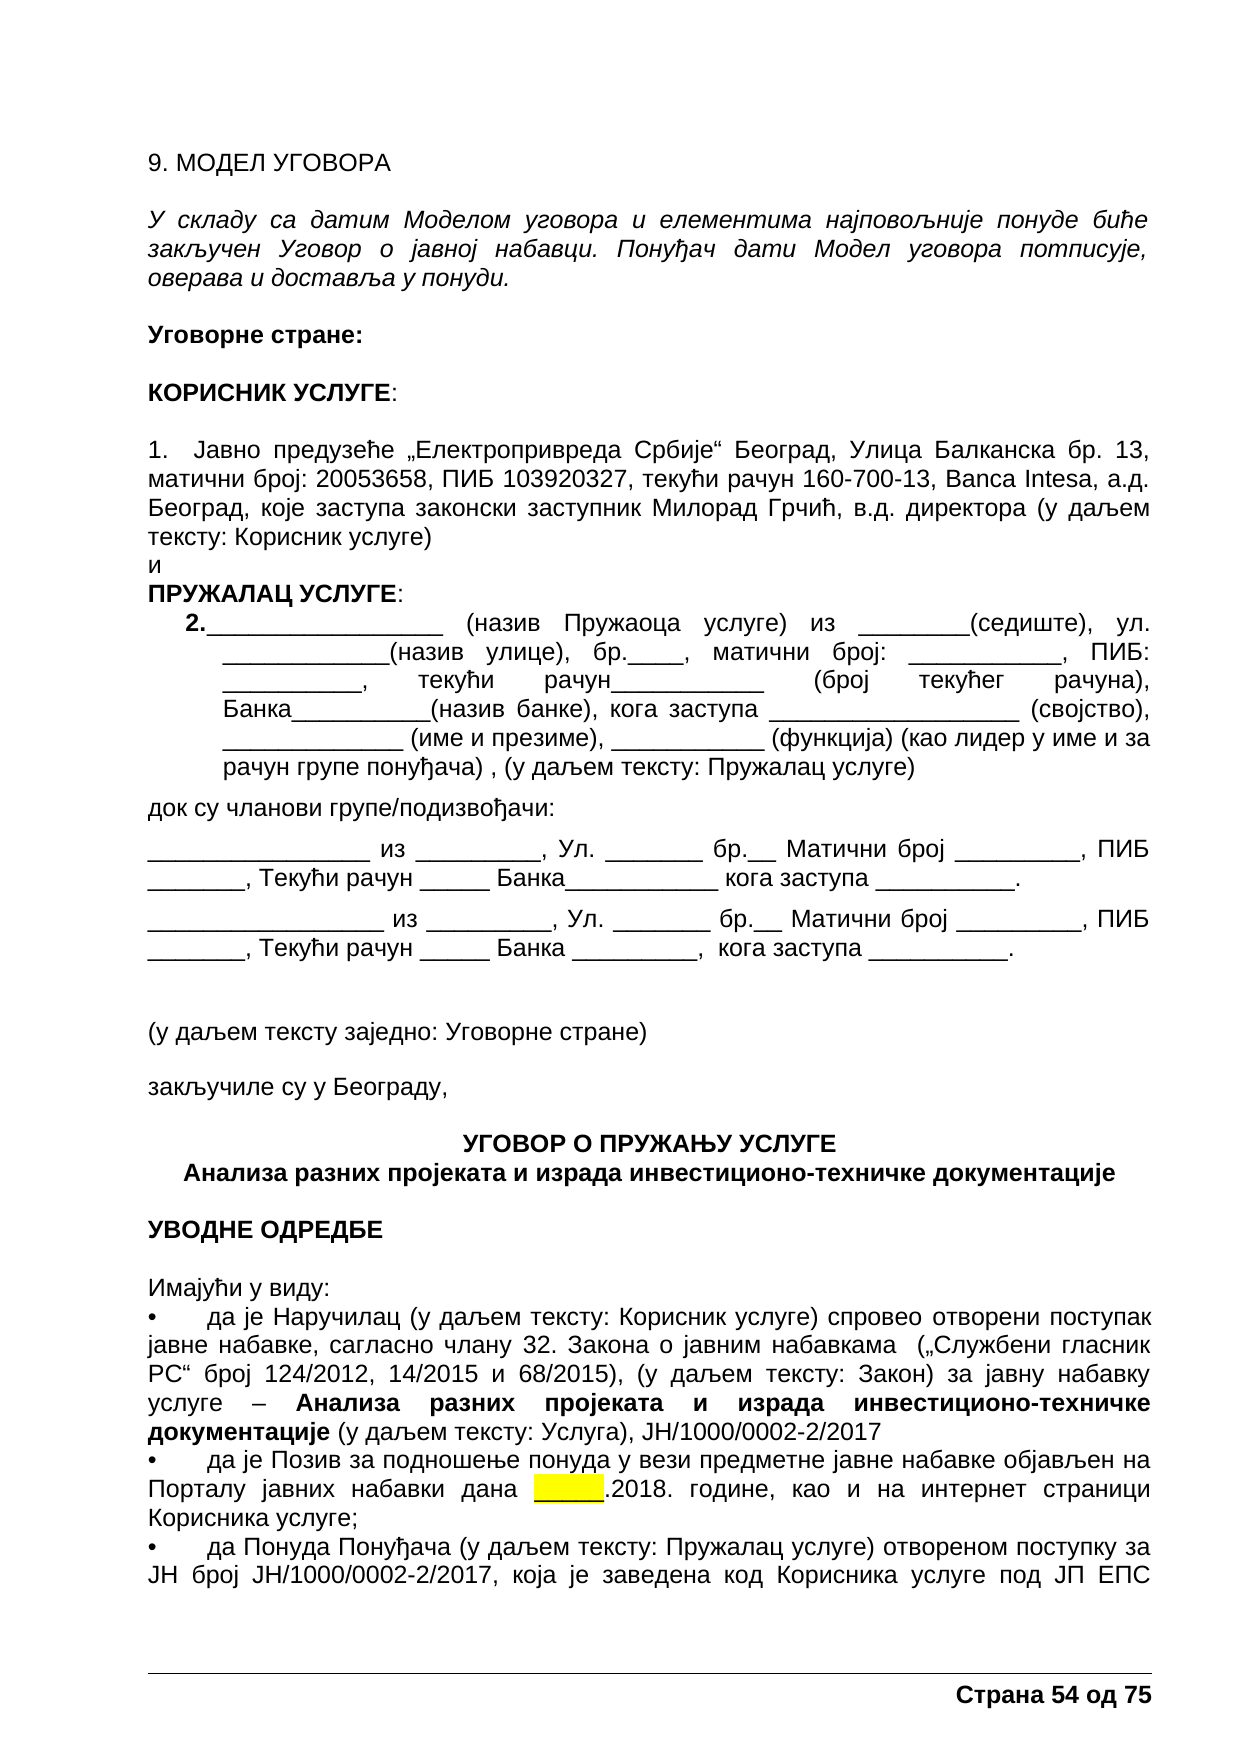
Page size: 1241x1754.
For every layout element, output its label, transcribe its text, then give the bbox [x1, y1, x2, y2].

list _________________ (назив Пружаоца услуге) из ________(седиште), ул. ____________(назив улице), бр.____, матични број: ___________, ПИБ: __________, текући рачун___________ (број текућег рачуна), Банка__________(назив банке), кога заступа __________________ (својство), _____________ (име и презиме), ___________ (функција) (као лидер у име и за рачун групе понуђача) , (у даљем тексту: Пружалац услуге) [185, 608, 1152, 780]
text _________________ из _________, Ул. _______ бр.__ Матични број _________, ПИБ _______, Текући рачун _____ Банка _________, кога заступа __________. [148, 904, 1152, 961]
text У складу са датим Моделом уговора и елементима најповољније понуде биће закључен Уговор о јавној набавци. Понуђач дати Модел уговора потписује, оверава и доставља у понуди. [148, 205, 1152, 291]
text • да је Наручилац (у даљем тексту: Корисник услуге) спровео oтворени поступак јавне набавке, сагласно члану 32. Закона о јавним набавкама („Службени гласник РС“ број 124/2012, 14/2015 и 68/2015), (у даљем тексту: Закон) за јавну набавку услуге – Анализа разних пројеката и израда инвестиционо-техничке документације (у даљем тексту: Услуга), ЈН/1000/0002-2/2017 [148, 1302, 1152, 1445]
text Уговорне стране: [148, 320, 1152, 349]
text Имајући у виду: [148, 1273, 1152, 1302]
text 1. Јавно предузеће „Електропривреда Србије“ Београд, Улица Балканска бр. 13, матични број: 20053658, ПИБ 103920327, текући рачун 160-700-13, Banca Intesа, а.д. Београд, које заступа законски заступник Милорад Грчић, в.д. директора (у даљем тексту: Корисник услуге) [148, 435, 1152, 550]
text (у даљем тексту заједно: Уговорне стране) [148, 1017, 1152, 1045]
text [148, 1532, 1152, 1589]
text УГОВОР О ПРУЖАЊУ УСЛУГЕ [148, 1129, 1152, 1158]
text док су чланови групе/подизвођачи: [148, 793, 1152, 821]
text УВОДНЕ ОДРЕДБЕ [148, 1215, 1152, 1244]
text ________________ из _________, Ул. _______ бр.__ Матични број _________, ПИБ _______, Текући рачун _____ Банка___________ кога заступа __________. [148, 834, 1152, 891]
text и [148, 550, 1152, 579]
text 9. МОДЕЛ УГОВОРА [148, 148, 1152, 176]
text • да је Позив за подношење понуда у вези предметне јавне набавке објављен на Порталу јавних набавки дана _____.2018. године, као и на интернет страници Корисника услуге; [148, 1445, 1152, 1532]
text КОРИСНИК УСЛУГЕ: [148, 378, 1152, 406]
text ПРУЖАЛАЦ УСЛУГЕ: [148, 579, 1152, 608]
text закључиле су у Београду, [148, 1072, 1152, 1100]
text Анализа разних пројеката и израда инвестиционо-техничке документације [148, 1158, 1152, 1187]
